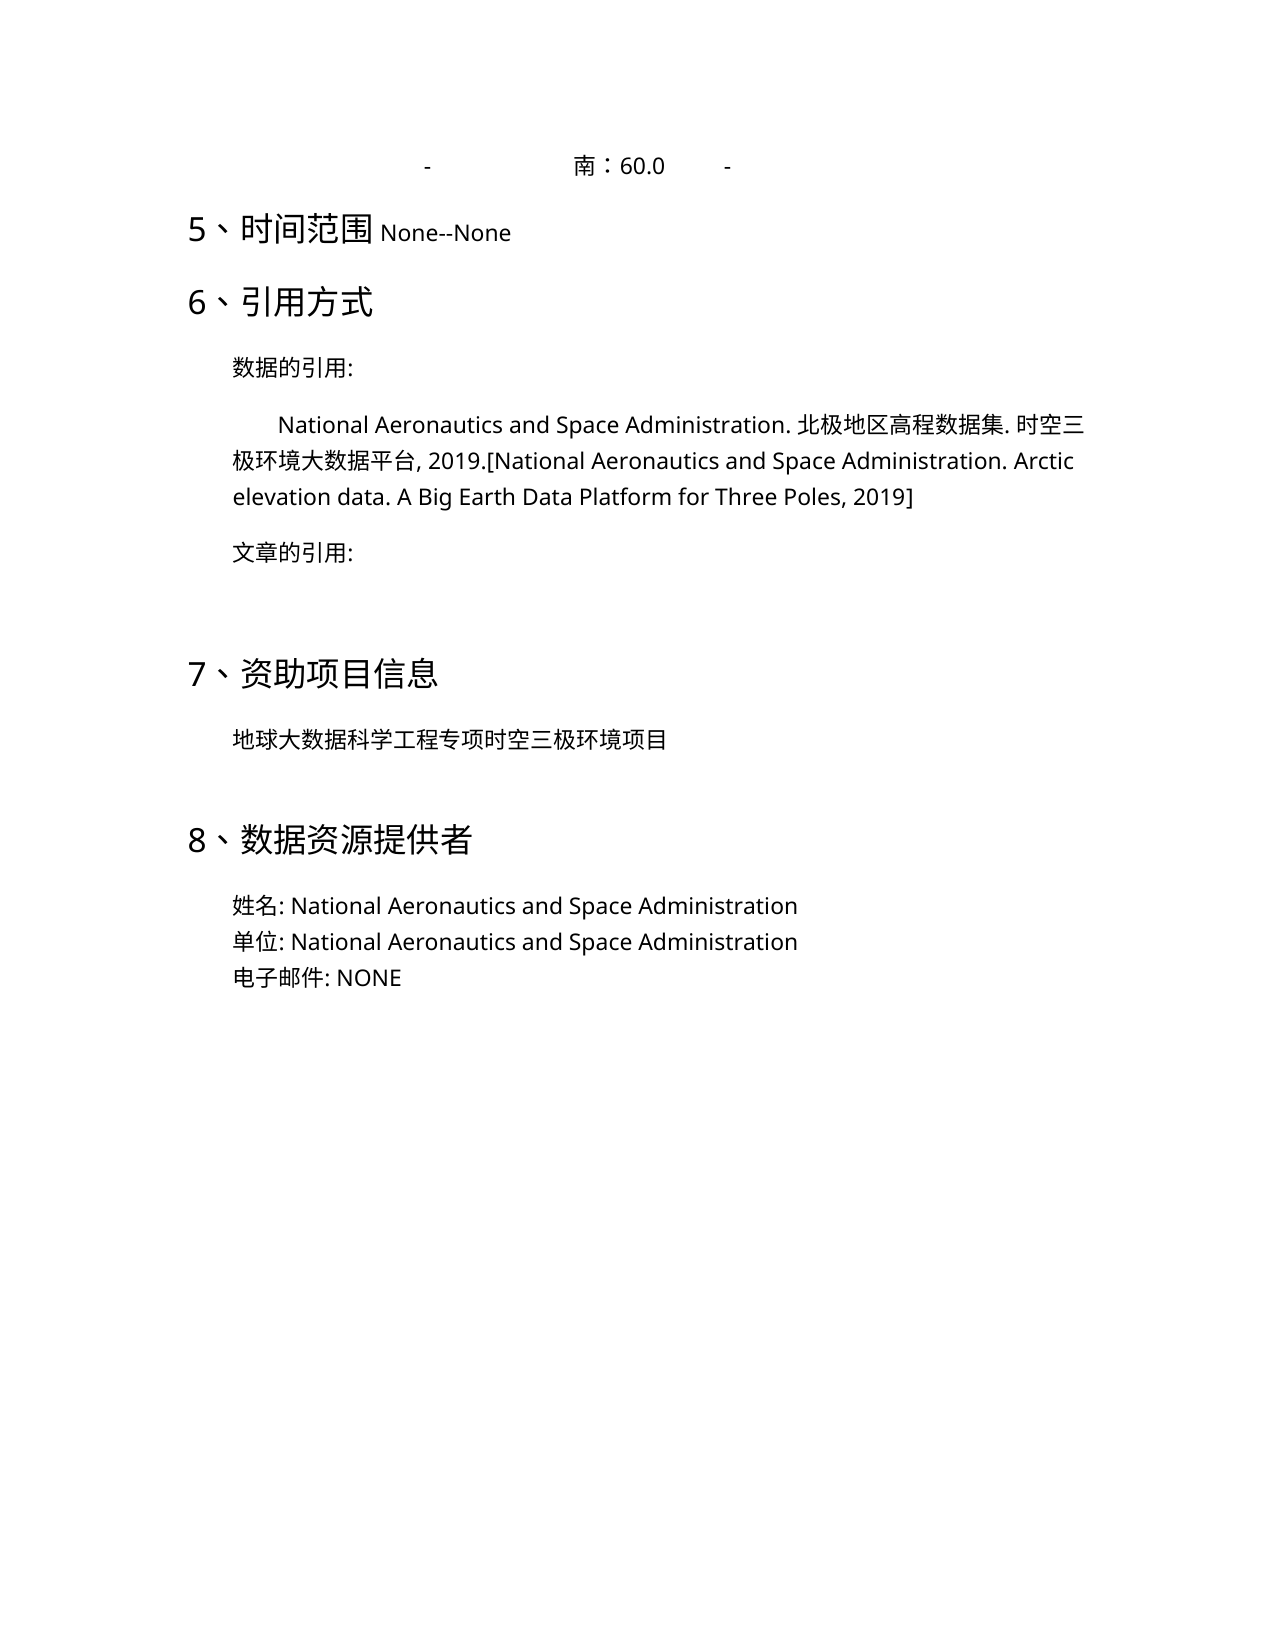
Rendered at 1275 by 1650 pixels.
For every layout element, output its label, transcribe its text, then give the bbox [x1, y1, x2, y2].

text National Aeronautics and Space Administration. 北极地区高程数据集. 时空三极环境大数据平台, 2019.[National Aeronautics and Space Administration. Arctic elevation data. A Big Earth Data Platform for Three Poles, 2019] [232, 409, 1087, 512]
text 地球大数据科学工程专项时空三极环境项目 [232, 724, 1087, 791]
text 7、资助项目信息 [187, 651, 1087, 696]
text 5、时间范围None--None [187, 206, 1087, 251]
table_cell - [413, 150, 562, 206]
table_cell - [713, 150, 862, 206]
text 文章的引用: [232, 537, 1087, 569]
text 姓名: National Aeronautics and Space Administration 单位: National Aeronautics and Space Administration 电子邮件: NONE [232, 890, 1087, 1065]
text 数据的引用: [232, 352, 1087, 383]
text 8、数据资源提供者 [187, 817, 1087, 862]
text 6、引用方式 [187, 279, 1087, 324]
table_cell 南：60.0 [563, 150, 712, 206]
